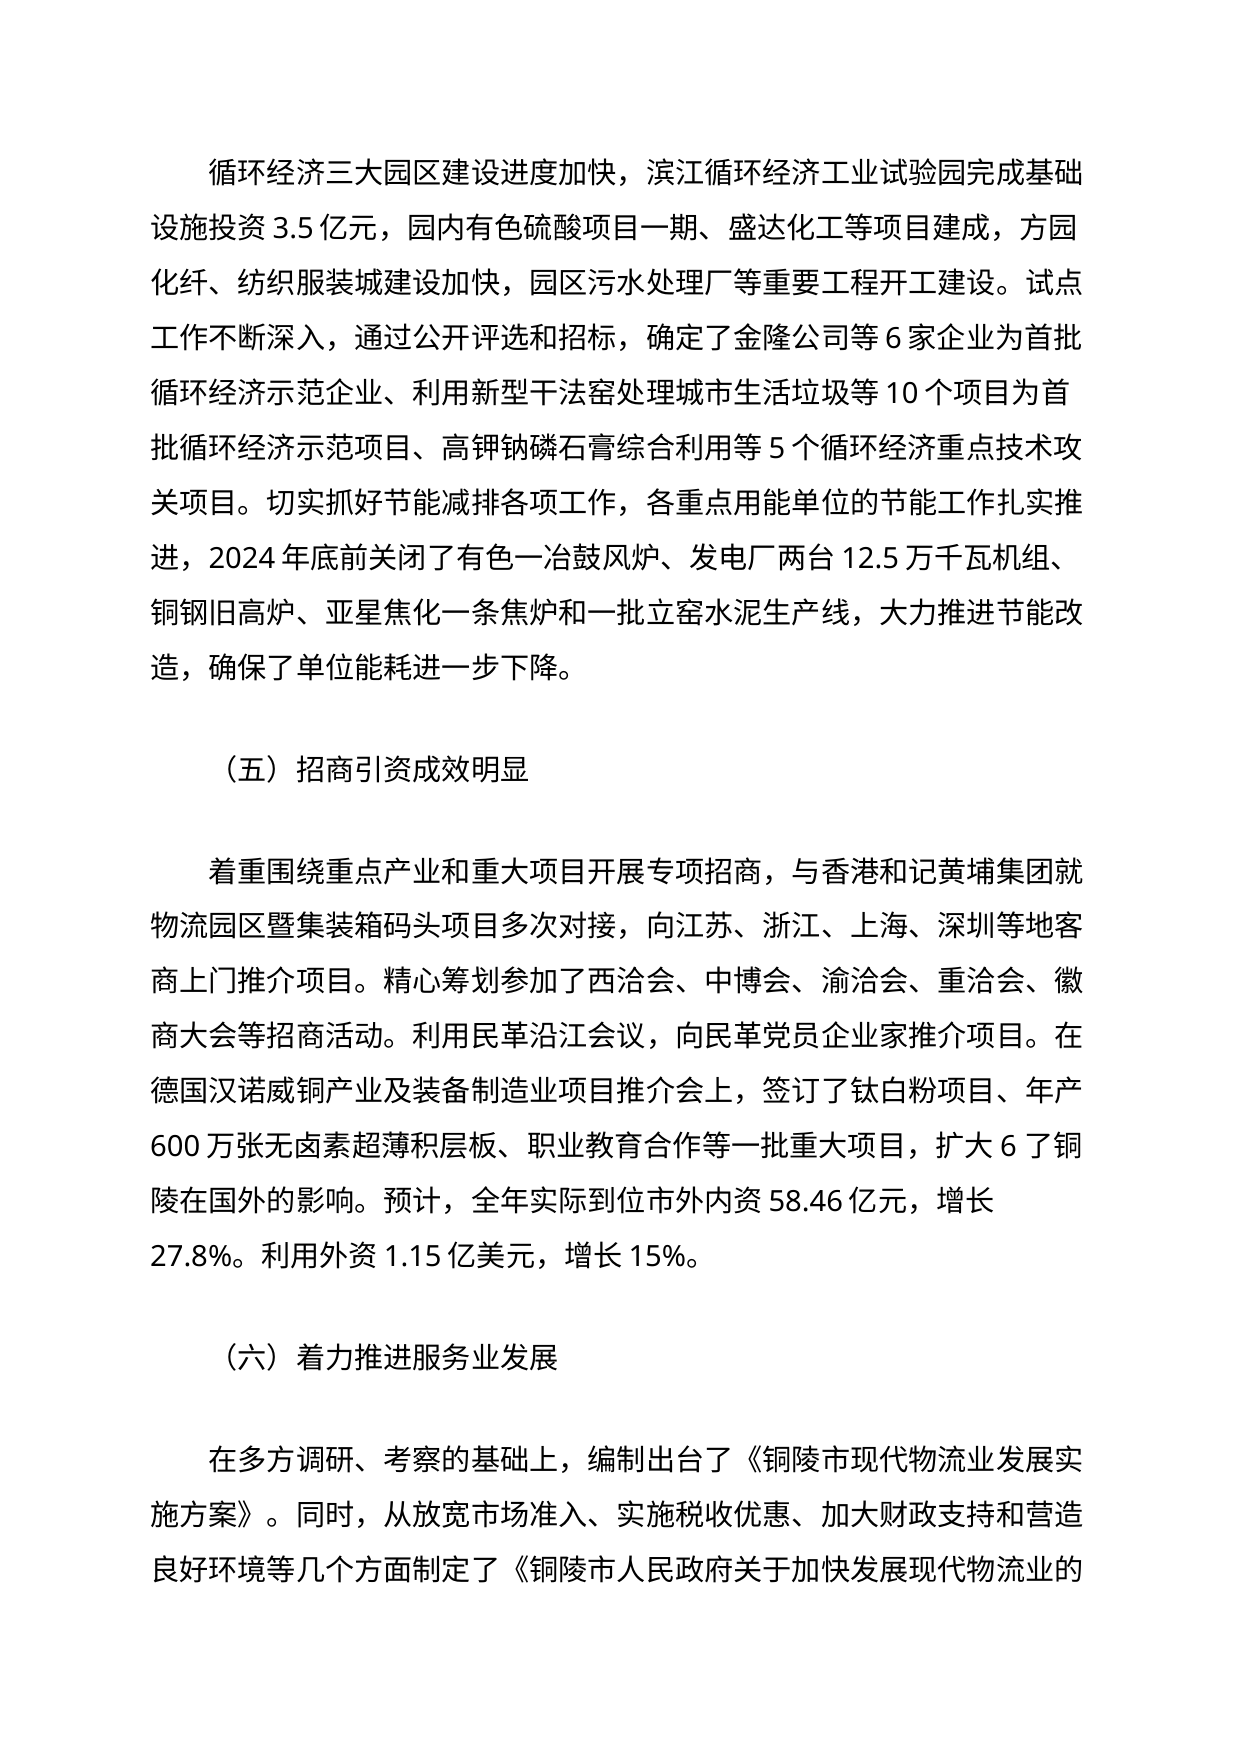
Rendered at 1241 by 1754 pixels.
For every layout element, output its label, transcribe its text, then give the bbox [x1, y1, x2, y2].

text 着重围绕重点产业和重大项目开展专项招商，与香港和记黄埔集团就物流园区暨集装箱码头项目多次对接，向江苏、浙江、上海、深圳等地客商上门推介项目。精心筹划参加了西洽会、中博会、渝洽会、重洽会、徽商大会等招商活动。利用民革沿江会议，向民革党员企业家推介项目。在德国汉诺威铜产业及装备制造业项目推介会上，签订了钛白粉项目、年产600万张无卤素超薄积层板、职业教育合作等一批重大项目，扩大 6 了铜陵在国外的影响。预计，全年实际到位市外内资58.46亿元，增长27.8%。利用外资1.15亿美元，增长15%。 [150, 848, 1090, 1275]
text 循环经济三大园区建设进度加快，滨江循环经济工业试验园完成基础设施投资3.5亿元，园内有色硫酸项目一期、盛达化工等项目建成，方园化纤、纺织服装城建设加快，园区污水处理厂等重要工程开工建设。试点工作不断深入，通过公开评选和招标，确定了金隆公司等6家企业为首批循环经济示范企业、利用新型干法窑处理城市生活垃圾等10个项目为首批循环经济示范项目、高钾钠磷石膏综合利用等5个循环经济重点技术攻关项目。切实抓好节能减排各项工作，各重点用能单位的节能工作扎实推进，2024年底前关闭了有色一冶鼓风炉、发电厂两台12.5万千瓦机组、铜钢旧高炉、亚星焦化一条焦炉和一批立窑水泥生产线，大力推进节能改造，确保了单位能耗进一步下降。 [150, 150, 1090, 687]
text （五）招商引资成效明显 [150, 746, 1090, 789]
text （六）着力推进服务业发展 [150, 1334, 1090, 1377]
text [150, 1436, 1090, 1588]
